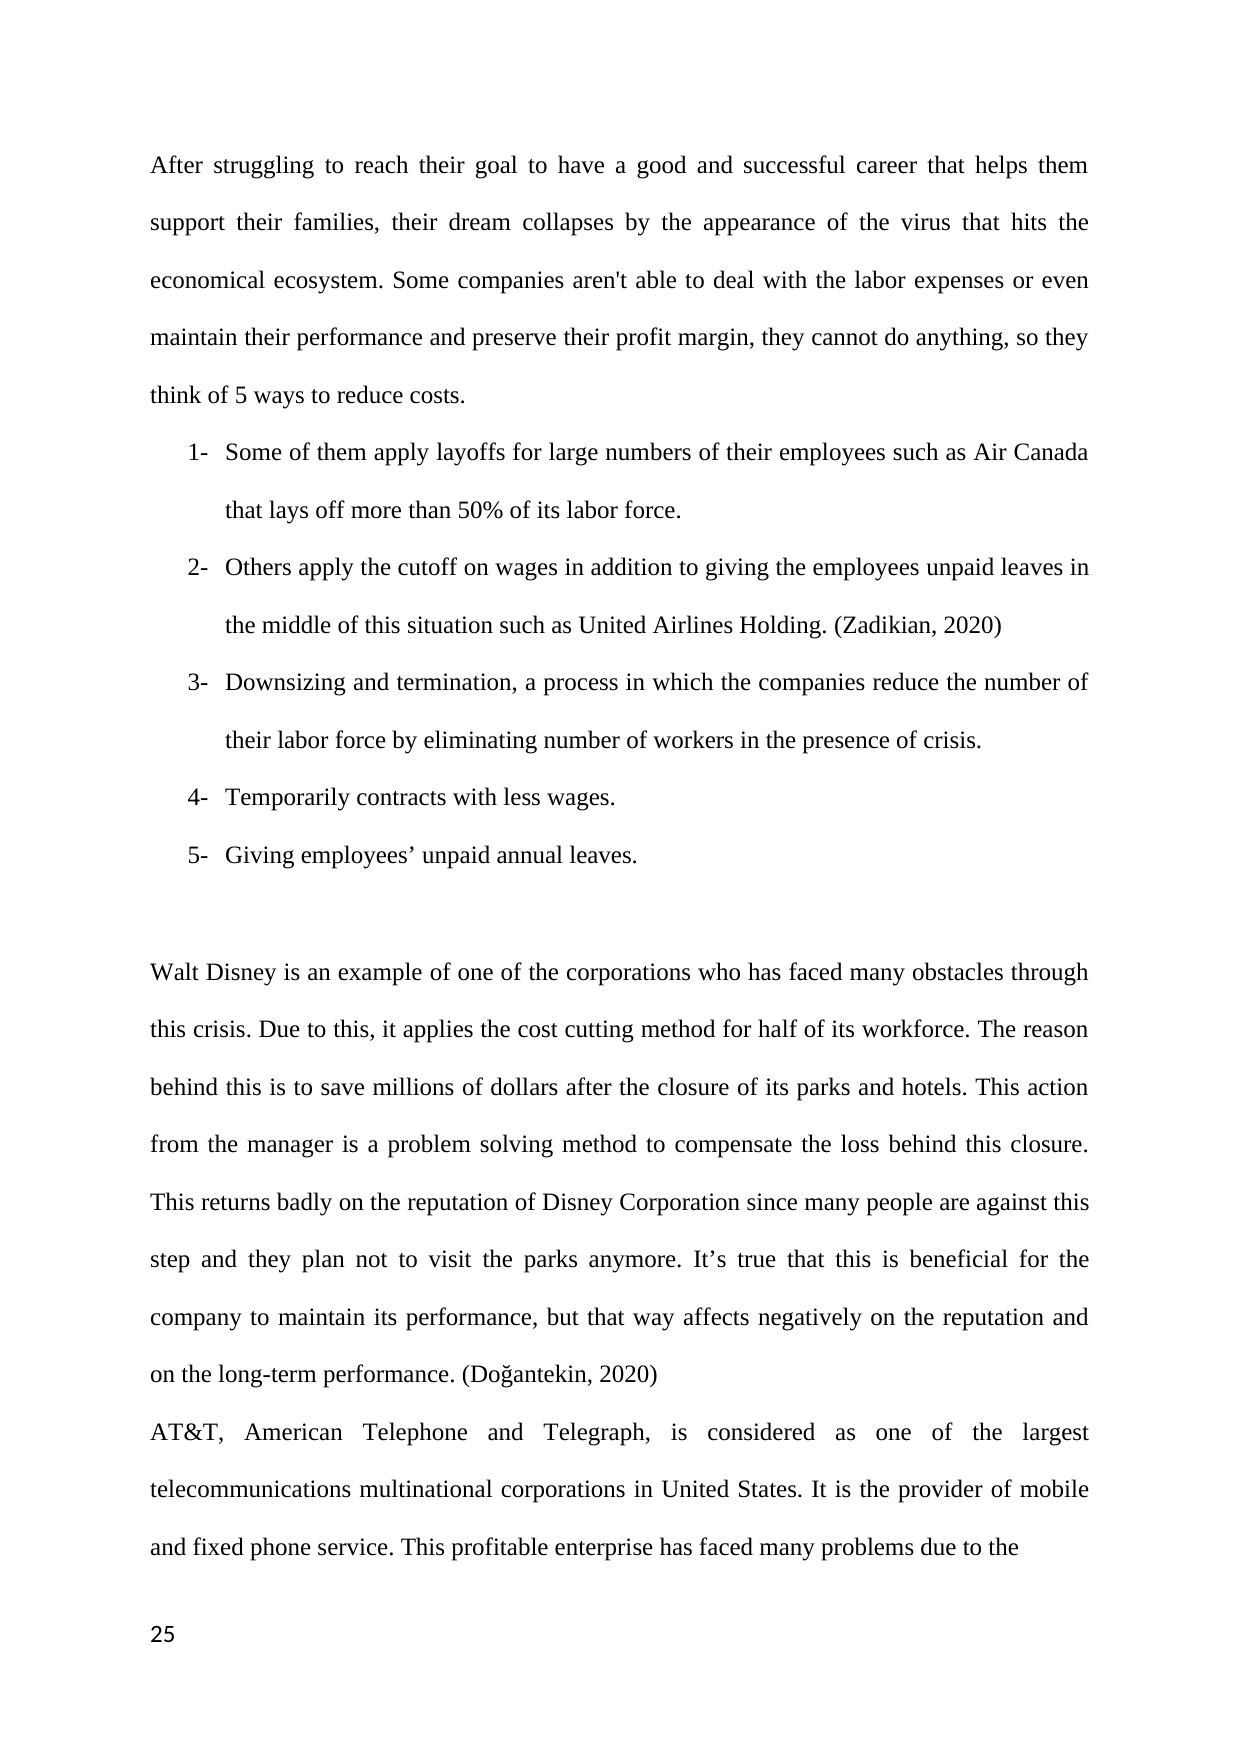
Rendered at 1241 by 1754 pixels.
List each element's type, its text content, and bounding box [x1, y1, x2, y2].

text After struggling to reach their goal to have a good and successful career that helps them support their families, their dream collapses by the appearance of the virus that hits the economical ecosystem. Some companies aren't able to deal with the labor expenses or even maintain their performance and preserve their profit margin, they cannot do anything, so they think of 5 ways to reduce costs. [150, 150, 1090, 409]
list Some of them apply layoffs for large numbers of their employees such as Air Canada that lays off more than 50% of its labor force. [187, 437, 1090, 524]
list Downsizing and termination, a process in which the companies reduce the number of their labor force by eliminating number of workers in the presence of crisis. [187, 667, 1090, 754]
text Walt Disney is an example of one of the corporations who has faced many obstacles through this crisis. Due to this, it applies the cost cutting method for half of its workforce. The reason behind this is to save millions of dollars after the closure of its parks and hotels. This action from the manager is a problem solving method to compensate the loss behind this closure. This returns badly on the reputation of Disney Corporation since many people are against this step and they plan not to visit the parks anymore. It’s true that this is beneficial for the company to maintain its performance, but that way affects negatively on the reputation and on the long-term performance. [150, 957, 1090, 1388]
list Temporarily contracts with less wages. [187, 782, 1090, 811]
list Giving employees’ unpaid annual leaves. [187, 840, 1090, 869]
text AT&T, American Telephone and Telegraph, is considered as one of the largest telecommunications multinational corporations in United States. It is the provider of mobile and fixed phone service. This profitable enterprise has faced many problems due to the [150, 1417, 1090, 1561]
list Others apply the cutoff on wages in addition to giving the employees unpaid leaves in the middle of this situation such as United Airlines Holding. [187, 552, 1090, 639]
